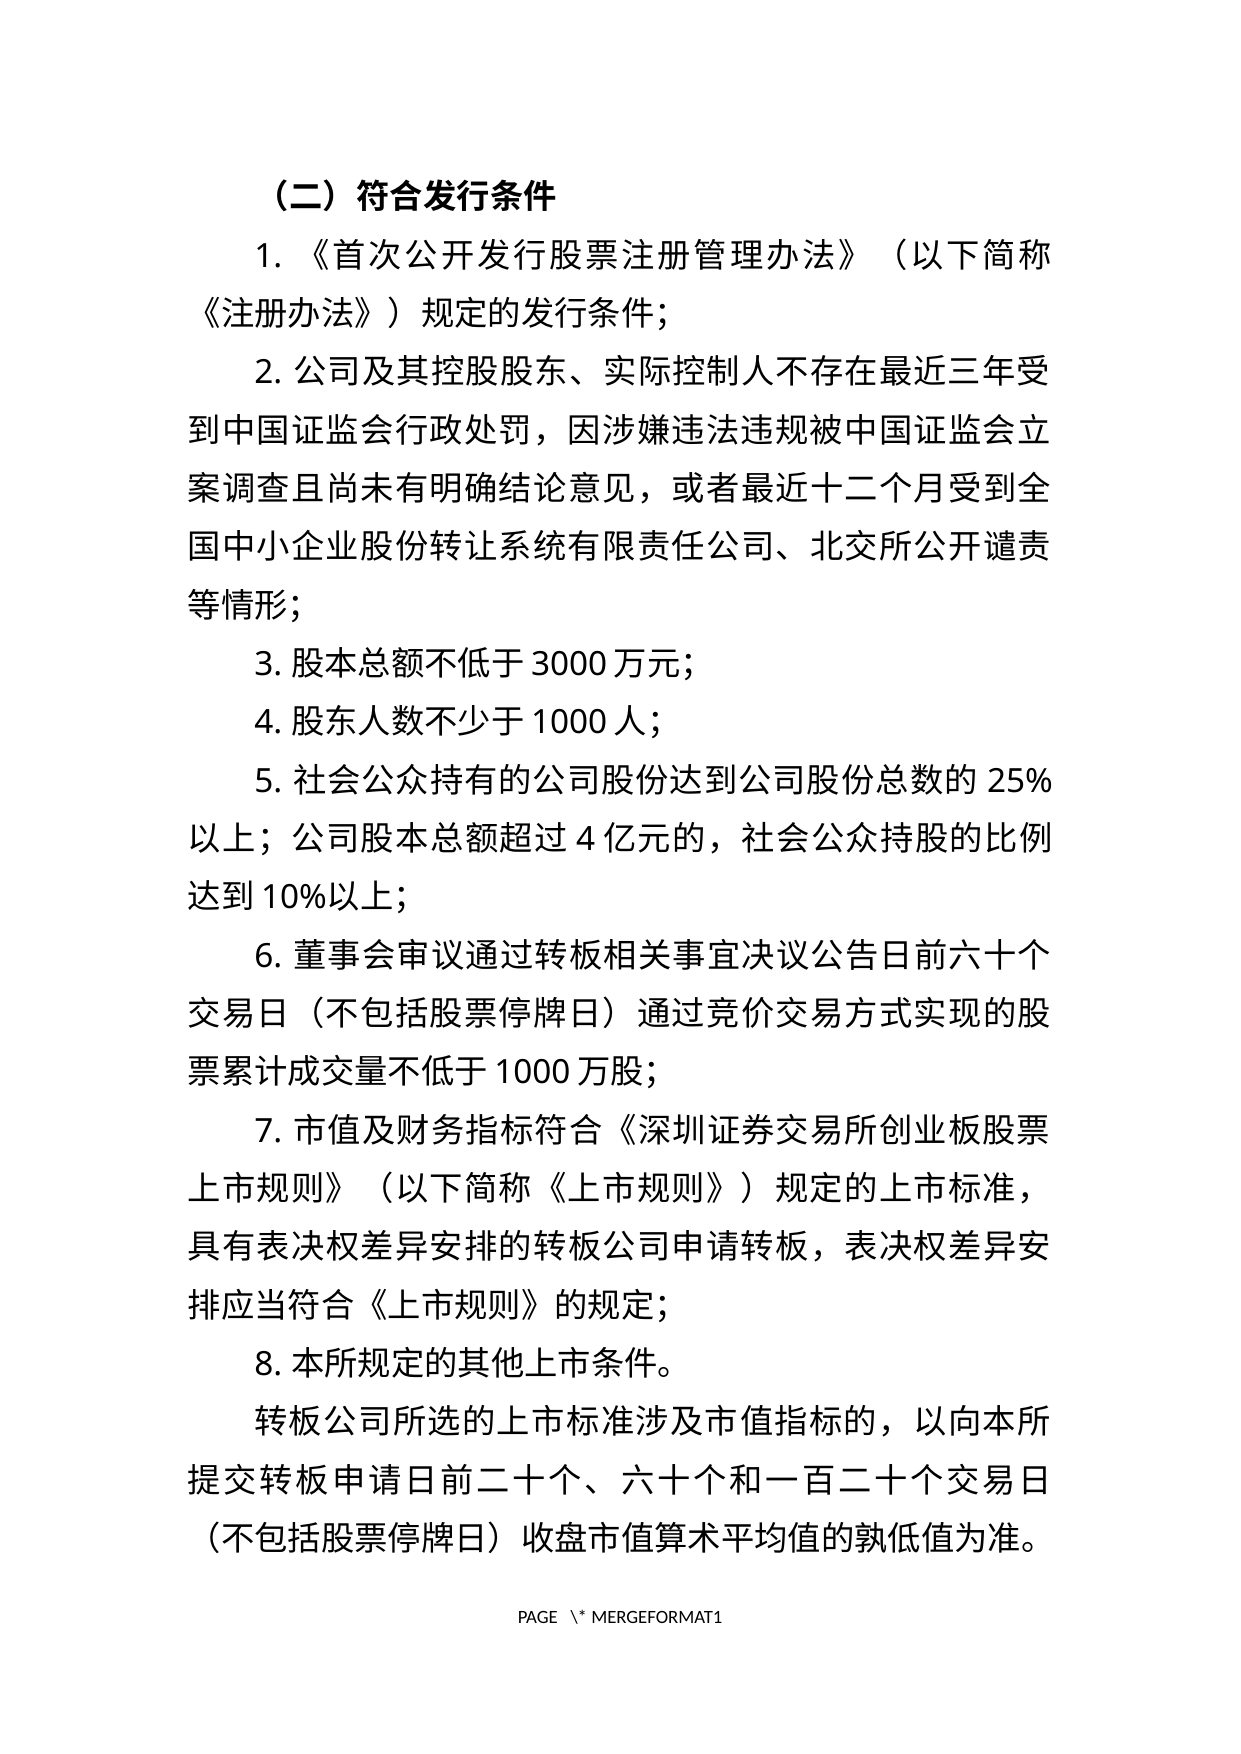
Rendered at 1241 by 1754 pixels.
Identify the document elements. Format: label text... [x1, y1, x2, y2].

text 8. 本所规定的其他上市条件。 [187, 1329, 1053, 1387]
text 5. 社会公众持有的公司股份达到公司股份总数的25%以上；公司股本总额超过4亿元的，社会公众持股的比例达到10%以上； [187, 745, 1053, 920]
text 6. 董事会审议通过转板相关事宜决议公告日前六十个交易日（不包括股票停牌日）通过竞价交易方式实现的股票累计成交量不低于1000万股； [187, 920, 1053, 1095]
text 7. 市值及财务指标符合《深圳证券交易所创业板股票上市规则》（以下简称《上市规则》）规定的上市标准，具有表决权差异安排的转板公司申请转板，表决权差异安排应当符合《上市规则》的规定； [187, 1095, 1053, 1329]
text 3. 股本总额不低于3000万元； [187, 629, 1053, 687]
text 转板公司所选的上市标准涉及市值指标的，以向本所提交转板申请日前二十个、六十个和一百二十个交易日（不包括股票停牌日）收盘市值算术平均值的孰低值为准。 [187, 1387, 1053, 1562]
text 4. 股东人数不少于1000人； [187, 687, 1053, 745]
text （二）符合发行条件 [187, 162, 1053, 220]
text 2. 公司及其控股股东、实际控制人不存在最近三年受到中国证监会行政处罚，因涉嫌违法违规被中国证监会立案调查且尚未有明确结论意见，或者最近十二个月受到全国中小企业股份转让系统有限责任公司、北交所公开谴责等情形； [187, 337, 1053, 629]
text 1. 《首次公开发行股票注册管理办法》（以下简称《注册办法》）规定的发行条件； [187, 220, 1053, 337]
